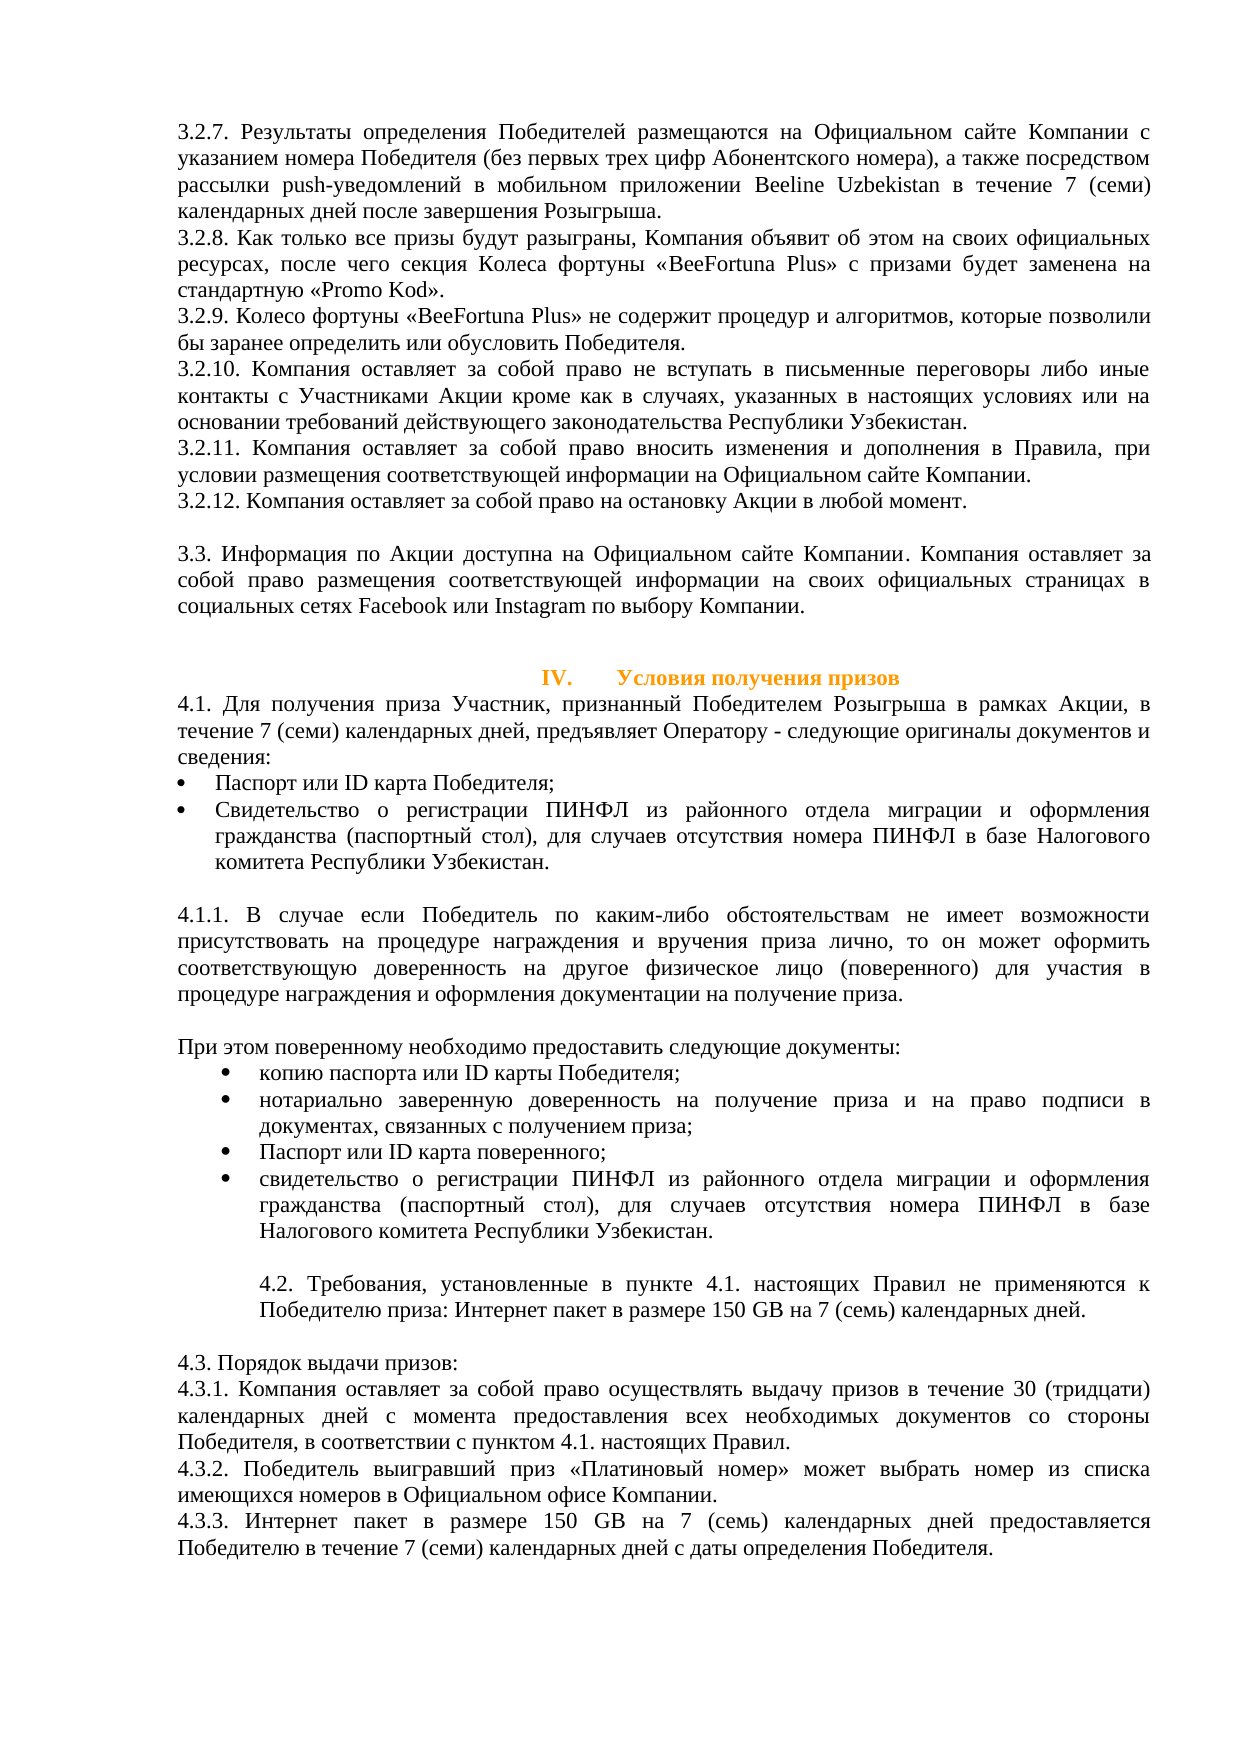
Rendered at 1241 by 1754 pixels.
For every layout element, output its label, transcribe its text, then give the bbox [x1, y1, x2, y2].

text 3.2.9. Колесо фортуны «BeeFortuna Plus» не содержит процедур и алгоритмов, которые позволили бы заранее определить или обусловить Победителя. [177, 303, 1152, 355]
list Паспорт или ID карта Победителя; [177, 769, 1152, 796]
text 4.3.1. Компания оставляет за собой право осуществлять выдачу призов в течение 30 (тридцати) календарных дней с момента предоставления всех необходимых документов со стороны Победителя, в соответствии с пунктом 4.1. настоящих Правил. [177, 1376, 1152, 1454]
list нотариально заверенную доверенность на получение приза и на право подписи в документах, связанных с получением приза; [222, 1086, 1152, 1138]
text 3.2.12. Компания оставляет за собой право на остановку Акции в любой момент. [177, 487, 1152, 513]
text 4.3. Порядок выдачи призов: [177, 1349, 1152, 1376]
list копию паспорта или ID карты Победителя; [222, 1059, 1152, 1086]
text 4.2. Требования, установленные в пункте 4.1. настоящих Правил не применяются к Победителю приза: Интернет пакет в размере 150 GB на 7 (семь) календарных дней. [259, 1270, 1152, 1323]
list Условия получения призов [290, 664, 1152, 690]
text 4.1. Для получения приза Участник, признанный Победителем Розыгрыша в рамках Акции, в течение 7 (семи) календарных дней, предъявляет Оператору - следующие оригиналы документов и сведения: [177, 690, 1152, 769]
text 3.3. Информация по Акции доступна на Официальном сайте Компании. Компания оставляет за собой право размещения соответствующей информации на своих официальных страницах в социальных сетях Facebook или Instagram по выбору Компании. [177, 540, 1152, 619]
text 4.3.2. Победитель выигравший приз «Платиновый номер» может выбрать номер из списка имеющихся номеров в Официальном офисе Компании. [177, 1454, 1152, 1507]
text 3.2.8. Как только все призы будут разыграны, Компания объявит об этом на своих официальных ресурсах, после чего секция Колеса фортуны «BeeFortuna Plus» с призами будет заменена на стандартную «Promo Kod». [177, 223, 1152, 303]
text 3.2.10. Компания оставляет за собой право не вступать в письменные переговоры либо иные контакты с Участниками Акции кроме как в случаях, указанных в настоящих условиях или на основании требований действующего законодательства Республики Узбекистан. [177, 355, 1152, 434]
list Паспорт или ID карта поверенного; [222, 1138, 1152, 1165]
text 4.3.3. Интернет пакет в размере 150 GB на 7 (семь) календарных дней предоставляется Победителю в течение 7 (семи) календарных дней с даты определения Победителя. [177, 1507, 1152, 1560]
text 4.1.1. В случае если Победитель по каким-либо обстоятельствам не имеет возможности присутствовать на процедуре награждения и вручения приза лично, то он может оформить соответствующую доверенность на другое физическое лицо (поверенного) для участия в процедуре награждения и оформления документации на получение приза. [177, 901, 1152, 1007]
list Свидетельство о регистрации ПИНФЛ из районного отдела миграции и оформления гражданства (паспортный стол), для случаев отсутствия номера ПИНФЛ в базе Налогового комитета Республики Узбекистан. [177, 796, 1152, 875]
text 3.2.11. Компания оставляет за собой право вносить изменения и дополнения в Правила, при условии размещения соответствующей информации на Официальном сайте Компании. [177, 434, 1152, 487]
list свидетельство о регистрации ПИНФЛ из районного отдела миграции и оформления гражданства (паспортный стол), для случаев отсутствия номера ПИНФЛ в базе Налогового комитета Республики Узбекистан. [222, 1165, 1152, 1244]
text При этом поверенному необходимо предоставить следующие документы: [177, 1033, 1152, 1059]
text 3.2.7. Результаты определения Победителей размещаются на Официальном сайте Компании с указанием номера Победителя (без первых трех цифр Абонентского номера), а также посредством рассылки push-уведомлений в мобильном приложении Beeline Uzbekistan в течение 7 (семи) календарных дней после завершения Розыгрыша. [177, 118, 1152, 223]
